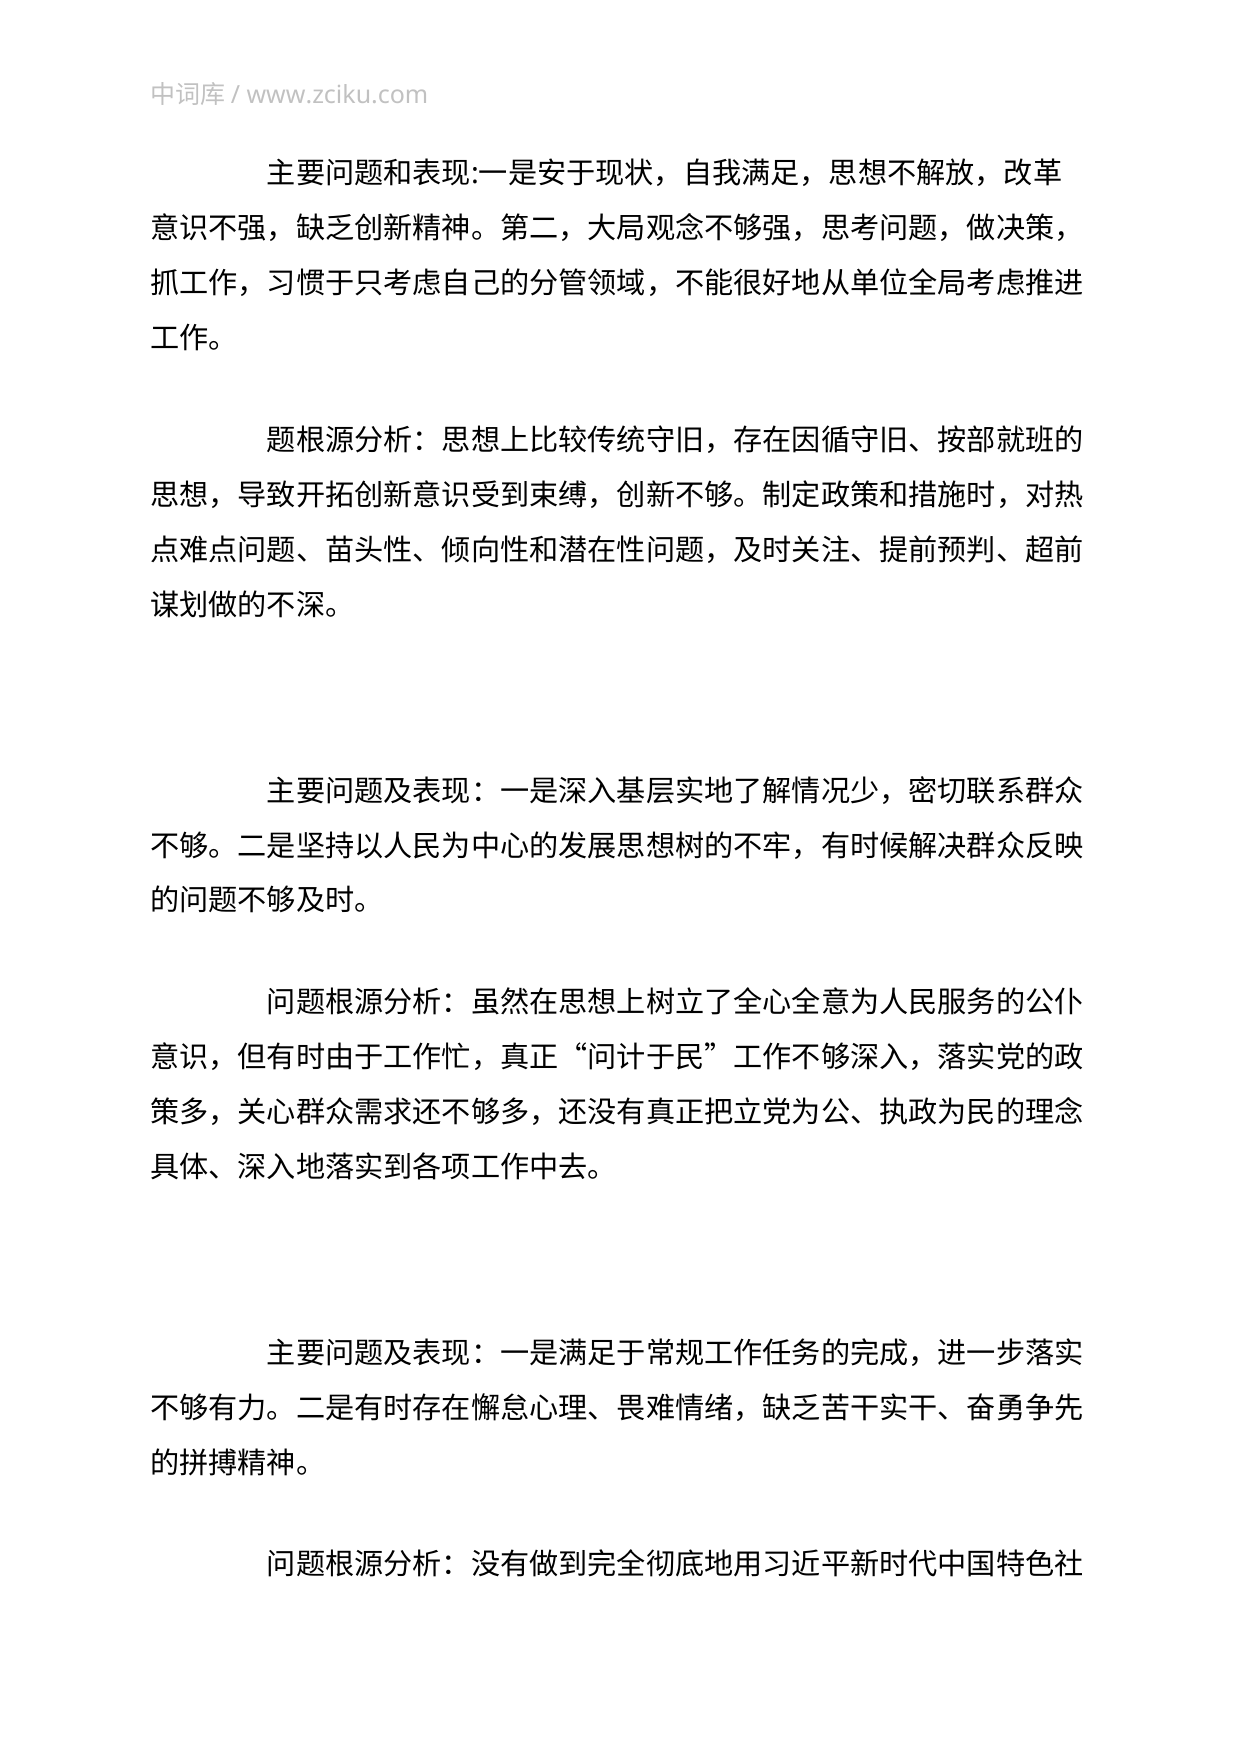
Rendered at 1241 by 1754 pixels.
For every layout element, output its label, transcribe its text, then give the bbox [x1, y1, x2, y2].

text 题根源分析：思想上比较传统守旧，存在因循守旧、按部就班的思想，导致开拓创新意识受到束缚，创新不够。制定政策和措施时，对热点难点问题、苗头性、倾向性和潜在性问题，及时关注、提前预判、超前谋划做的不深。 [150, 417, 1090, 623]
text 主要问题及表现：一是深入基层实地了解情况少，密切联系群众不够。二是坚持以人民为中心的发展思想树的不牢，有时候解决群众反映的问题不够及时。 [150, 767, 1090, 919]
text 主要问题及表现：一是满足于常规工作任务的完成，进一步落实不够有力。二是有时存在懈怠心理、畏难情绪，缺乏苦干实干、奋勇争先的拼搏精神。 [150, 1329, 1090, 1481]
text 主要问题和表现:一是安于现状，自我满足，思想不解放，改革意识不强，缺乏创新精神。第二，大局观念不够强，思考问题，做决策，抓工作，习惯于只考虑自己的分管领域，不能很好地从单位全局考虑推进工作。 [150, 150, 1090, 357]
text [150, 1541, 1090, 1583]
text 问题根源分析：虽然在思想上树立了全心全意为人民服务的公仆意识，但有时由于工作忙，真正“问计于民”工作不够深入，落实党的政策多，关心群众需求还不够多，还没有真正把立党为公、执政为民的理念具体、深入地落实到各项工作中去。 [150, 979, 1090, 1186]
